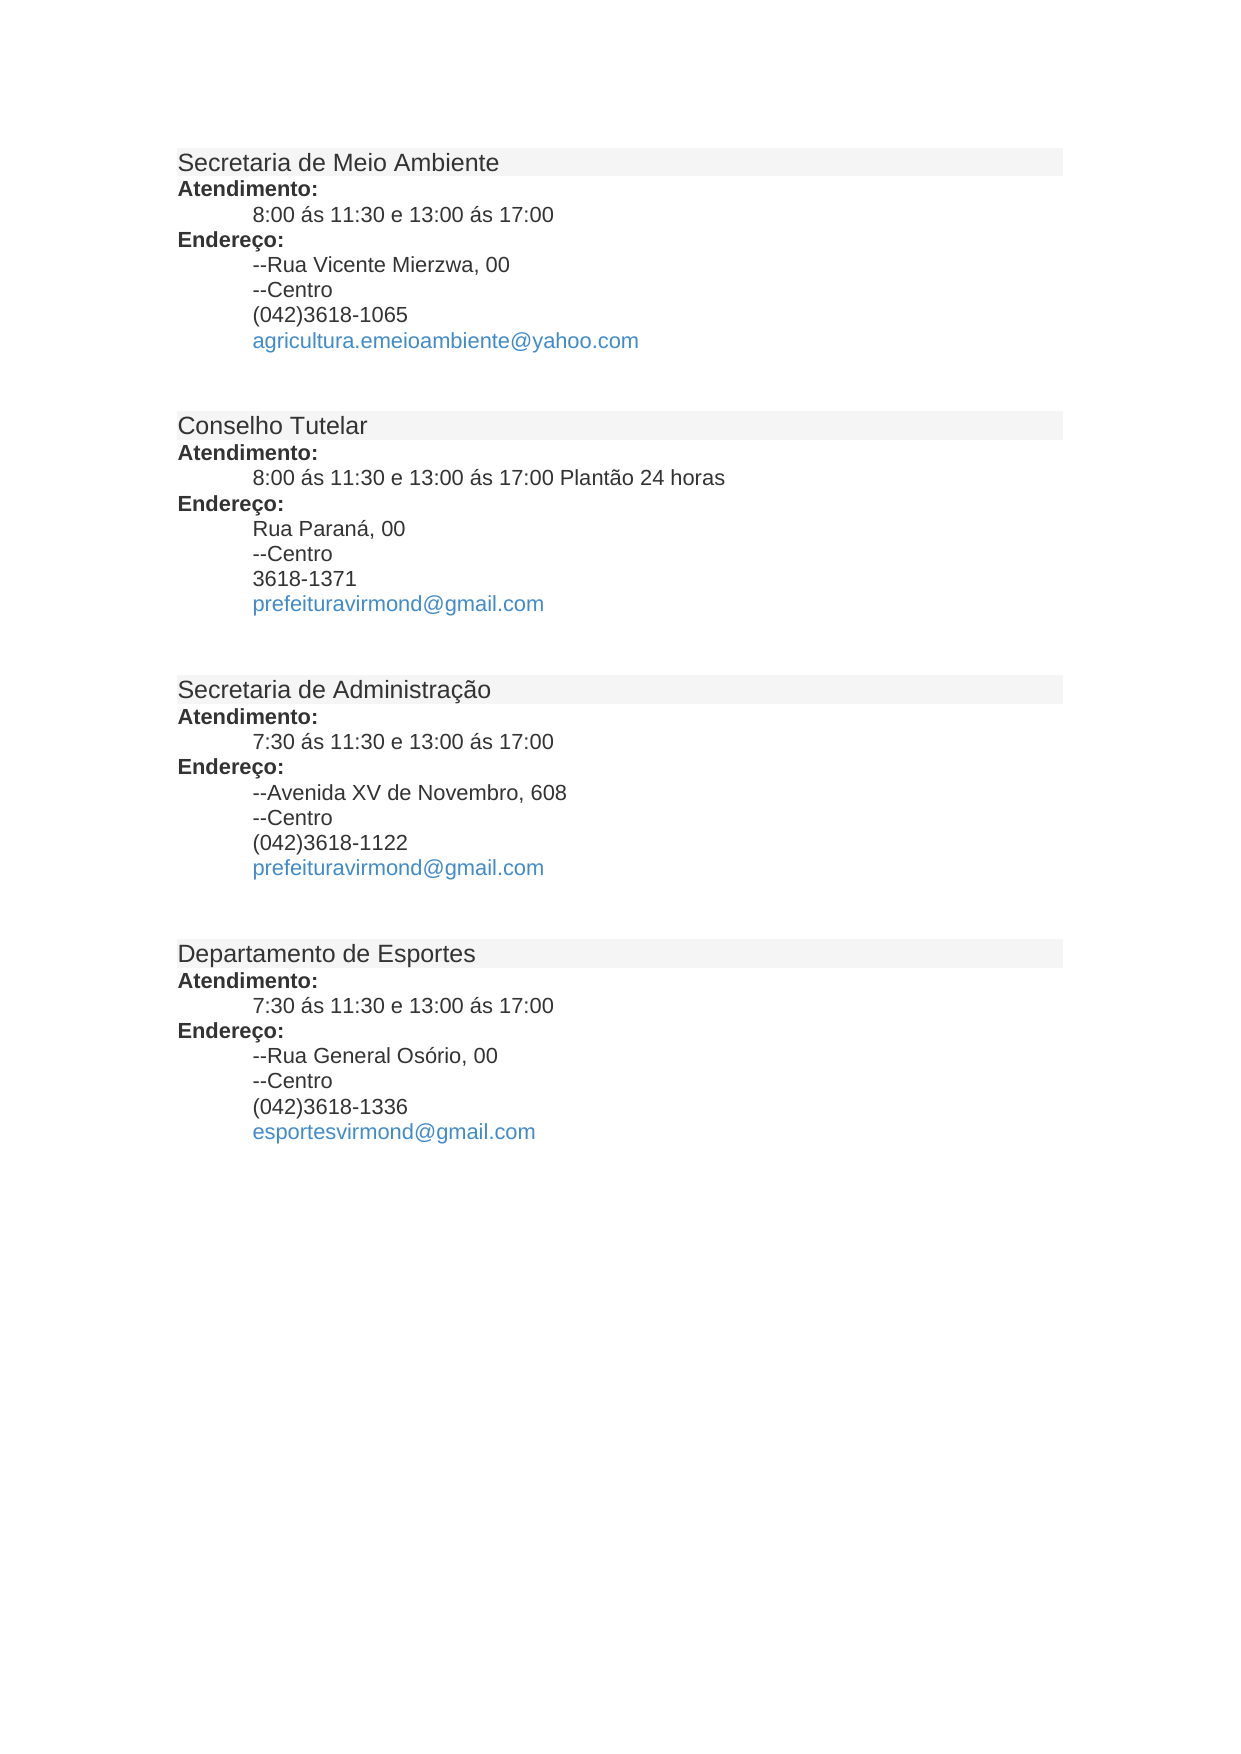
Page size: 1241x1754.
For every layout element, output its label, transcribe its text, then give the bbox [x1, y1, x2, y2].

text --Rua Vicente Mierzwa, 00 [252, 252, 1063, 277]
text Endereço: [177, 491, 1063, 516]
text 8:00 ás 11:30 e 13:00 ás 17:00 [252, 202, 1063, 227]
text Rua Paraná, 00 [252, 516, 1063, 541]
text (042)3618-1336 [252, 1094, 1063, 1119]
text Endereço: [177, 227, 1063, 252]
text 7:30 ás 11:30 e 13:00 ás 17:00 [252, 729, 1063, 754]
text Atendimento: [177, 704, 1063, 729]
text agricultura.emeioambiente@yahoo.com [252, 328, 1063, 353]
text --Rua General Osório, 00 [252, 1043, 1063, 1068]
text Atendimento: [177, 440, 1063, 465]
text (042)3618-1122 [252, 830, 1063, 855]
text 8:00 ás 11:30 e 13:00 ás 17:00 Plantão 24 horas [252, 465, 1063, 491]
text Endereço: [177, 1018, 1063, 1043]
text Conselho Tutelar [177, 411, 1063, 440]
text prefeituravirmond@gmail.com [252, 591, 1063, 617]
text Endereço: [177, 754, 1063, 779]
text prefeituravirmond@gmail.com [252, 855, 1063, 880]
text Departamento de Esportes [177, 939, 1063, 968]
text esportesvirmond@gmail.com [252, 1119, 1063, 1144]
text --Centro [252, 277, 1063, 302]
text Secretaria de Administração [177, 675, 1063, 704]
text Secretaria de Meio Ambiente [177, 148, 1063, 176]
text --Avenida XV de Novembro, 608 [252, 779, 1063, 805]
text Atendimento: [177, 968, 1063, 993]
text (042)3618-1065 [252, 302, 1063, 328]
text 3618-1371 [252, 566, 1063, 591]
text --Centro [252, 541, 1063, 566]
text --Centro [252, 805, 1063, 830]
text --Centro [252, 1068, 1063, 1094]
text 7:30 ás 11:30 e 13:00 ás 17:00 [252, 993, 1063, 1018]
text Atendimento: [177, 176, 1063, 202]
